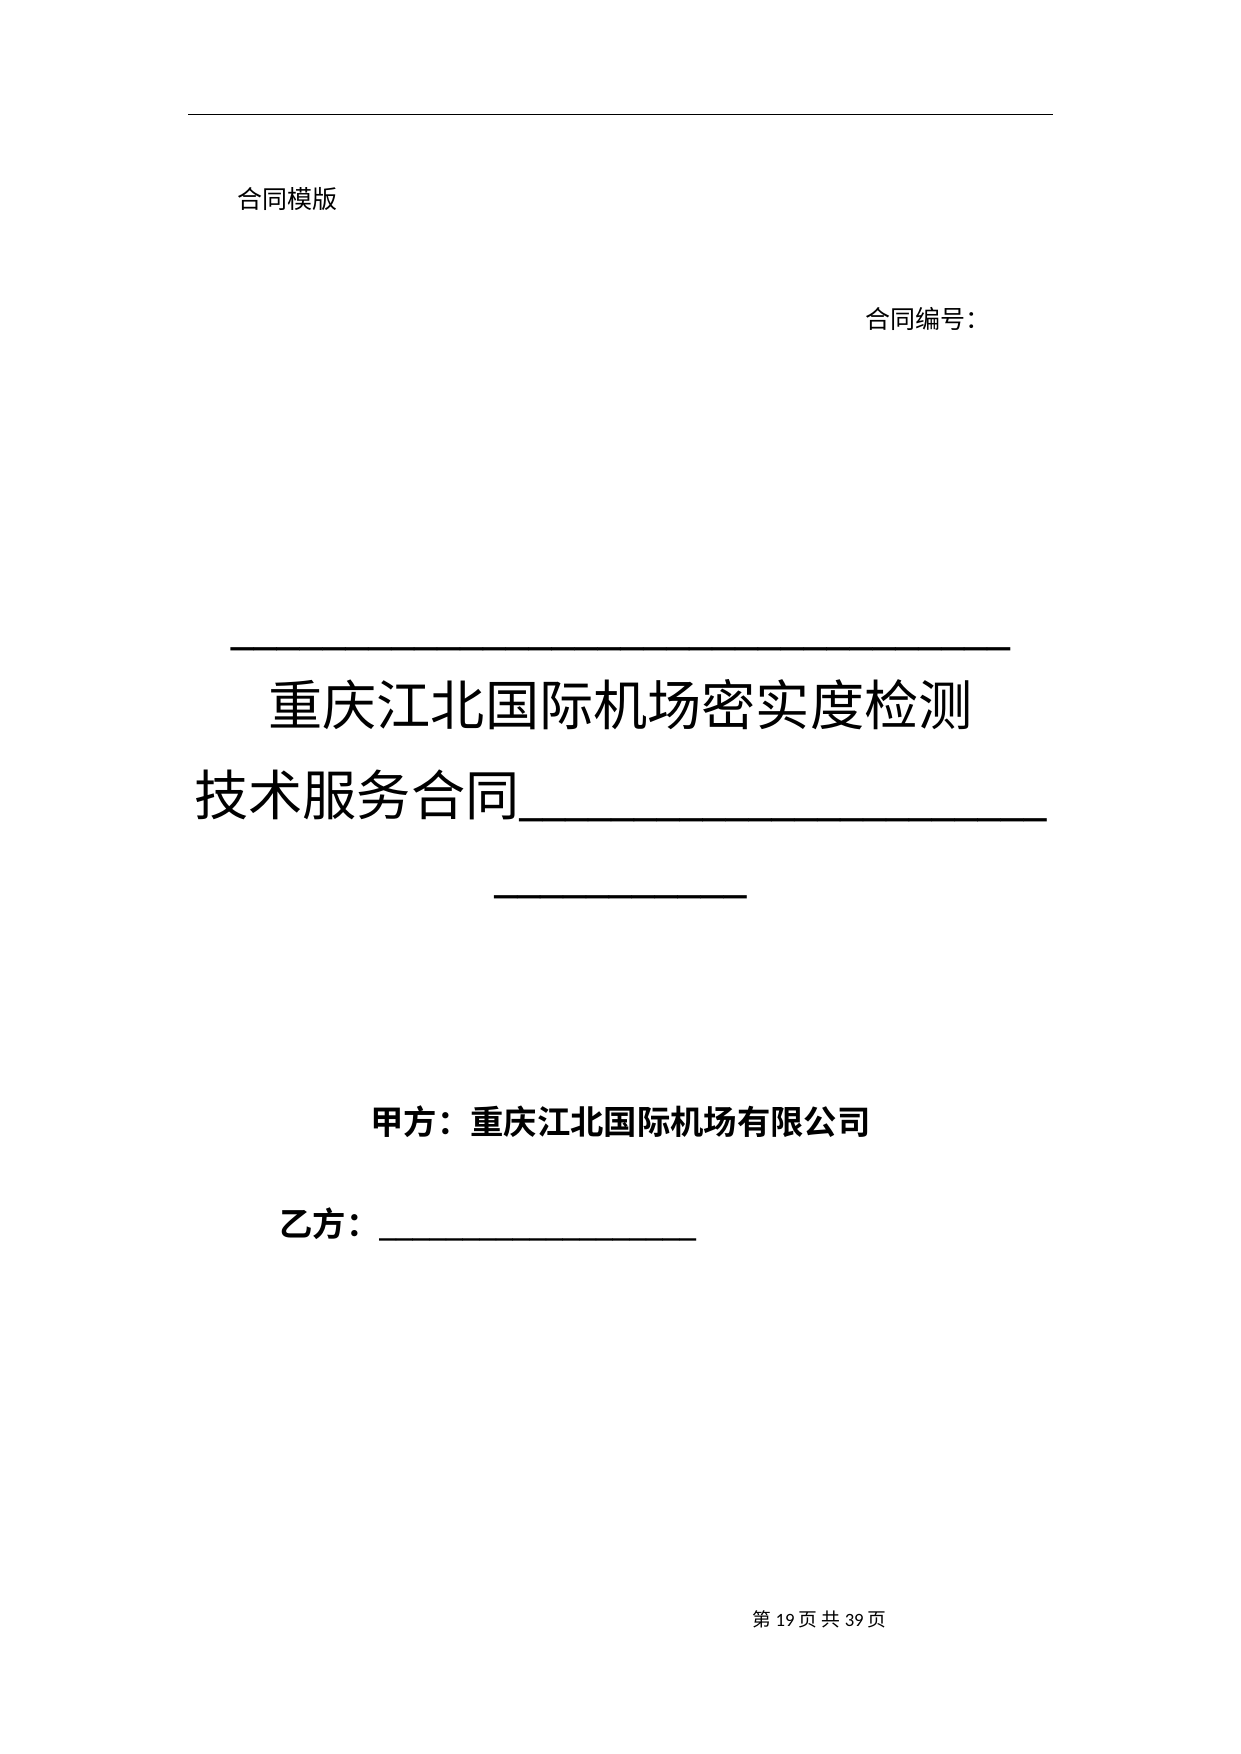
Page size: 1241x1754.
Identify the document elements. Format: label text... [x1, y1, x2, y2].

text __________________________________ [187, 594, 1053, 662]
text 乙方：___________________ [187, 1198, 1053, 1246]
text 技术服务合同__________________________________ [187, 741, 1053, 910]
text 合同模版 [187, 164, 990, 232]
text 重庆江北国际机场密实度检测 [187, 662, 1053, 741]
text 合同编号： [187, 284, 990, 352]
text 甲方：重庆江北国际机场有限公司 [187, 1096, 1053, 1144]
